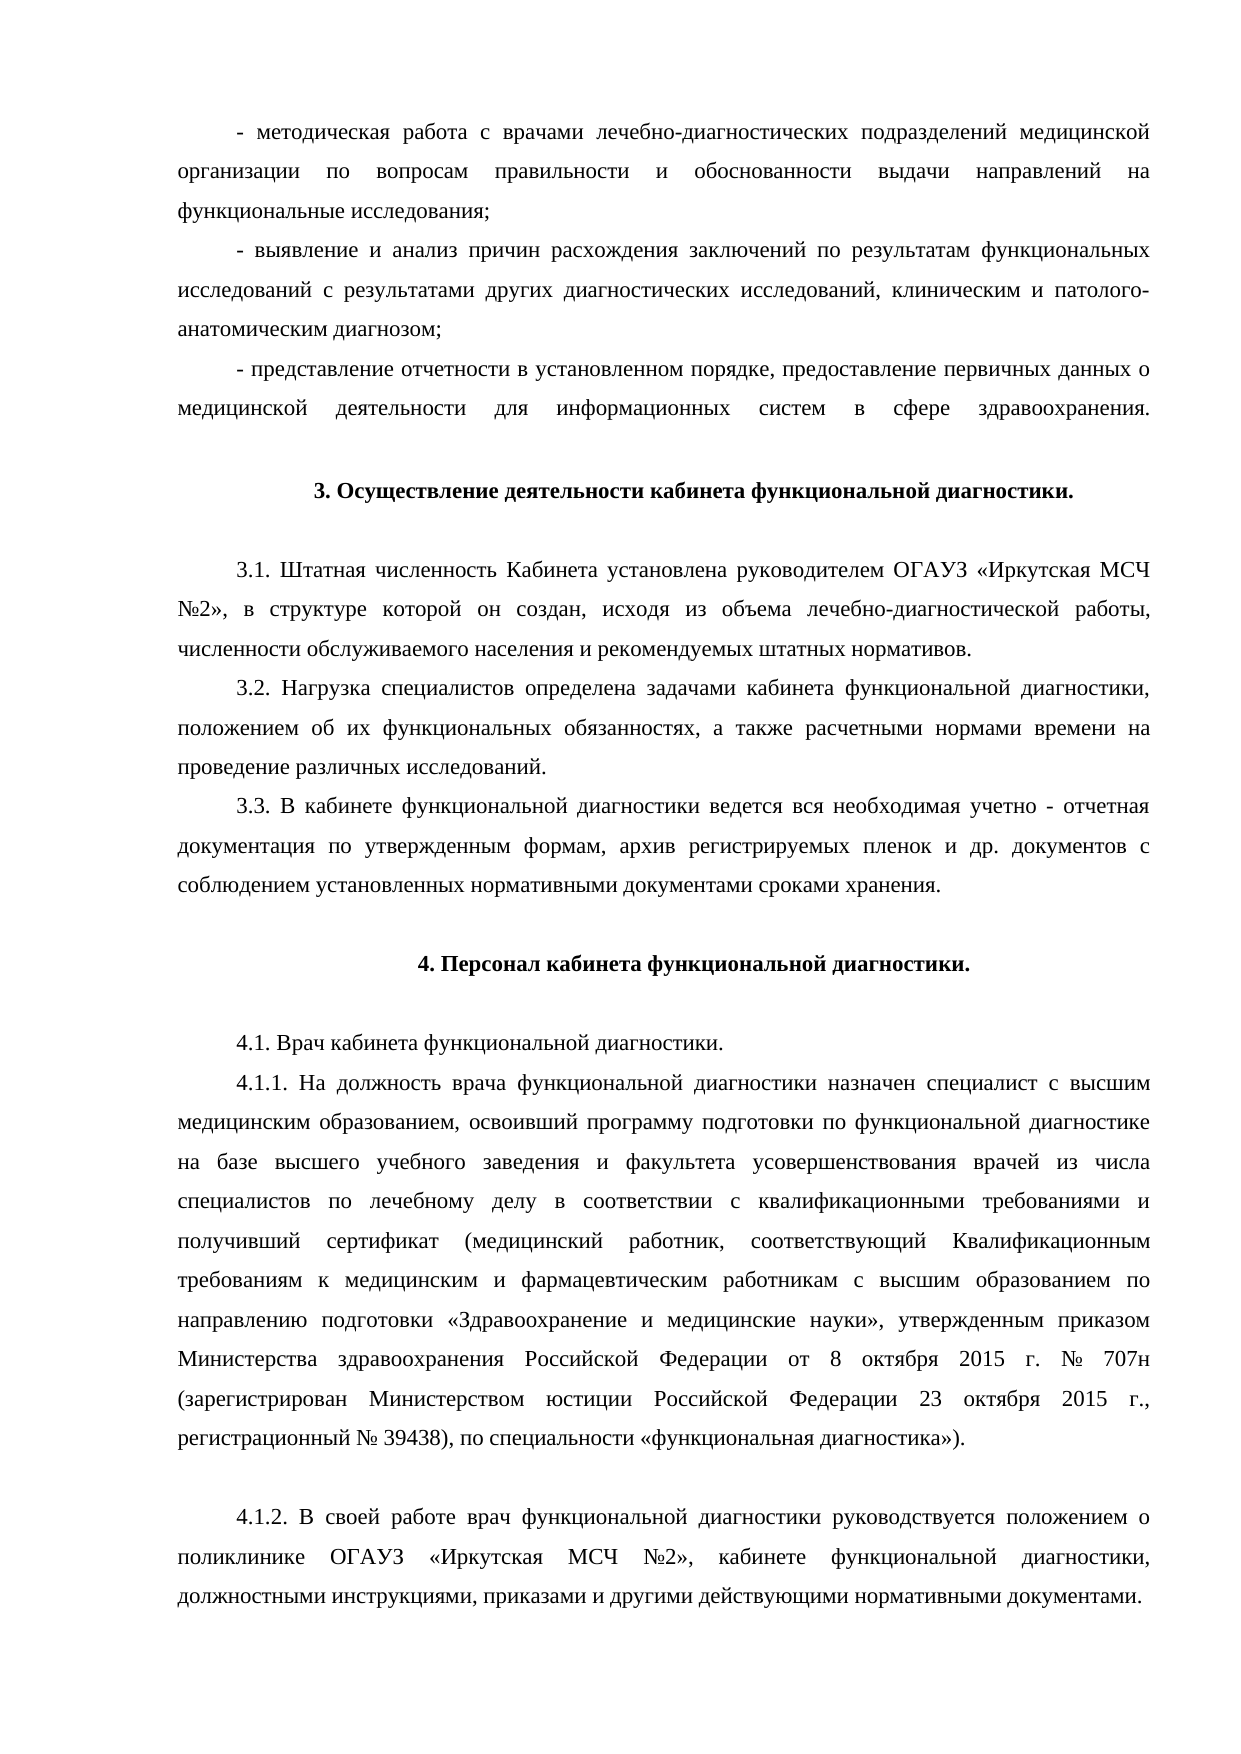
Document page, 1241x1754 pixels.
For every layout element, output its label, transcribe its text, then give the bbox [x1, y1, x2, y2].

text 3.1. Штатная численность Кабинета установлена руководителем ОГАУЗ «Иркутская МСЧ №2», в структуре которой он создан, исходя из объема лечебно-диагностической работы, численности обслуживаемого населения и рекомендуемых штатных нормативов. [177, 556, 1152, 661]
text 3.3. В кабинете функциональной диагностики ведется вся необходимая учетно - отчетная документация по утвержденным формам, архив регистрируемых пленок и др. документов с соблюдением установленных нормативными документами сроками хранения. [177, 793, 1152, 898]
text 3.2. Нагрузка специалистов определена задачами кабинета функциональной диагностики, положением об их функциональных обязанностях, а также расчетными нормами времени на проведение различных исследований. [177, 674, 1152, 779]
text - методическая работа с врачами лечебно-диагностических подразделений медицинской организации по вопросам правильности и обоснованности выдачи направлений на функциональные исследования; [177, 118, 1152, 223]
text - выявление и анализ причин расхождения заключений по результатам функциональных исследований с результатами других диагностических исследований, клиническим и патолого-анатомическим диагнозом; [177, 237, 1152, 342]
text 3. Осуществление деятельности кабинета функциональной диагностики. [177, 477, 1152, 503]
text 4. Персонал кабинета функциональной диагностики. [177, 951, 1152, 977]
text 4.1.2. В своей работе врач функциональной диагностики руководствуется положением о поликлинике ОГАУЗ «Иркутская МСЧ №2», кабинете функциональной диагностики, должностными инструкциями, приказами и другими действующими нормативными документами. [177, 1503, 1152, 1608]
text 4.1. Врач кабинета функциональной диагностики. [177, 1029, 1152, 1056]
text - представление отчетности в установленном порядке, предоставление первичных данных о медицинской деятельности для информационных систем в сфере здравоохранения. [177, 355, 1152, 463]
text 4.1.1. На должность врача функциональной диагностики назначен специалист с высшим медицинским образованием, освоивший программу подготовки по функциональной диагностике на базе высшего учебного заведения и факультета усовершенствования врачей из числа специалистов по лечебному делу в соответствии с квалификационными требованиями и получивший сертификат (медицинский работник, соответствующий Квалификационным требованиям к медицинским и фармацевтическим работникам с высшим образованием по направлению подготовки «Здравоохранение и медицинские науки», утвержденным приказом Министерства здравоохранения Российской Федерации от 8 октября 2015 г. № 707н (зарегистрирован Министерством юстиции Российской Федерации 23 октября 2015 г., регистрационный № 39438), по специальности «функциональная диагностика»). [177, 1069, 1152, 1451]
